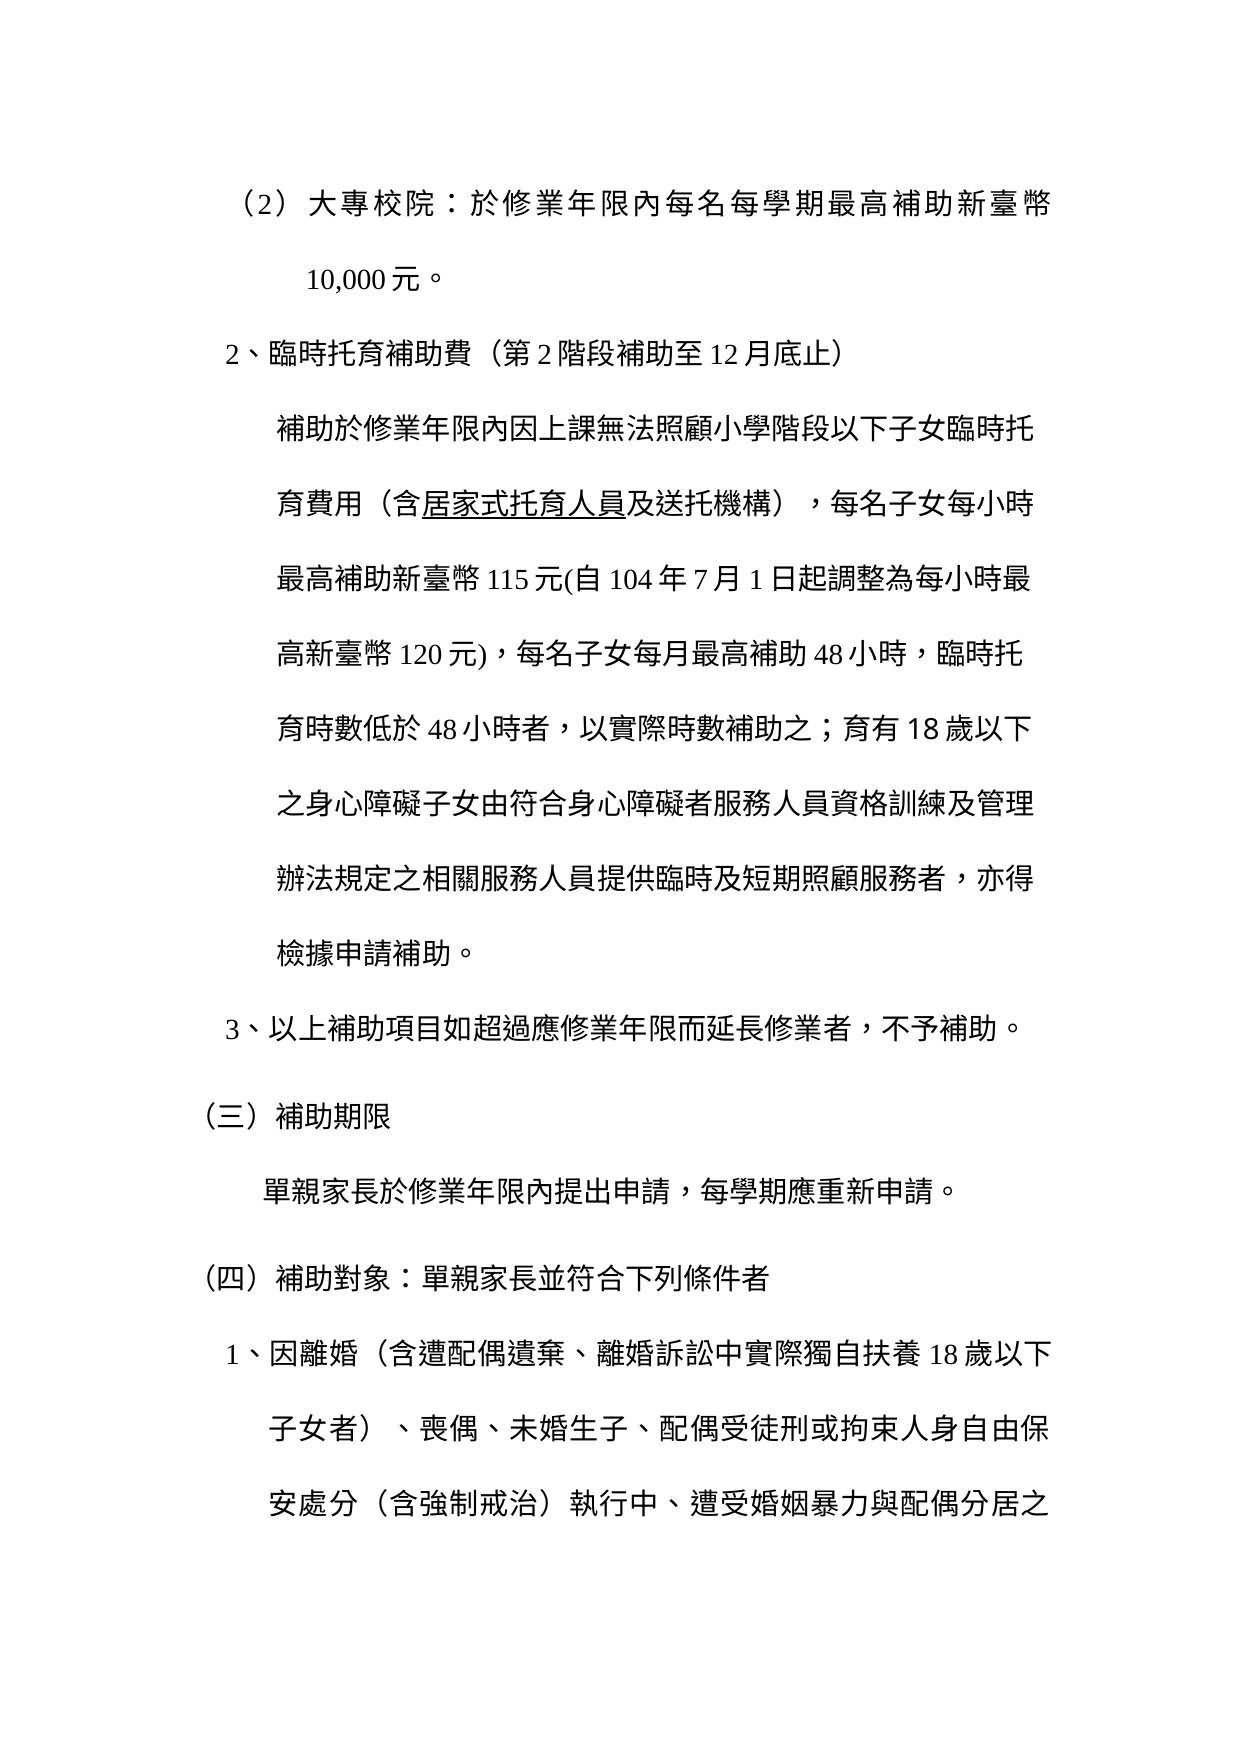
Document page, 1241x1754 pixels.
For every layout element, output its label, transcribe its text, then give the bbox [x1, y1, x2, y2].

text （2）大專校院：於修業年限內每名每學期最高補助新臺幣10,000元。 [225, 164, 1053, 314]
text 2、臨時托育補助費（第2階段補助至12月底止） [225, 314, 1053, 389]
text 補助於修業年限內因上課無法照顧小學階段以下子女臨時托育費用（含居家式托育人員及送托機構），每名子女每小時最高補助新臺幣115元(自104年7月1日起調整為每小時最高新臺幣120元)，每名子女每月最高補助48小時，臨時托育時數低於48小時者，以實際時數補助之；育有18歲以下之身心障礙子女由符合身心障礙者服務人員資格訓練及管理辦法規定之相關服務人員提供臨時及短期照顧服務者，亦得檢據申請補助。 [276, 389, 1053, 989]
text 3、以上補助項目如超過應修業年限而延長修業者，不予補助。 [225, 989, 1053, 1064]
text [225, 1314, 1053, 1539]
text （四）補助對象：單親家長並符合下列條件者 [187, 1239, 1053, 1314]
text 單親家長於修業年限內提出申請，每學期應重新申請。 [262, 1152, 1053, 1227]
text （三）補助期限 [187, 1077, 1053, 1152]
